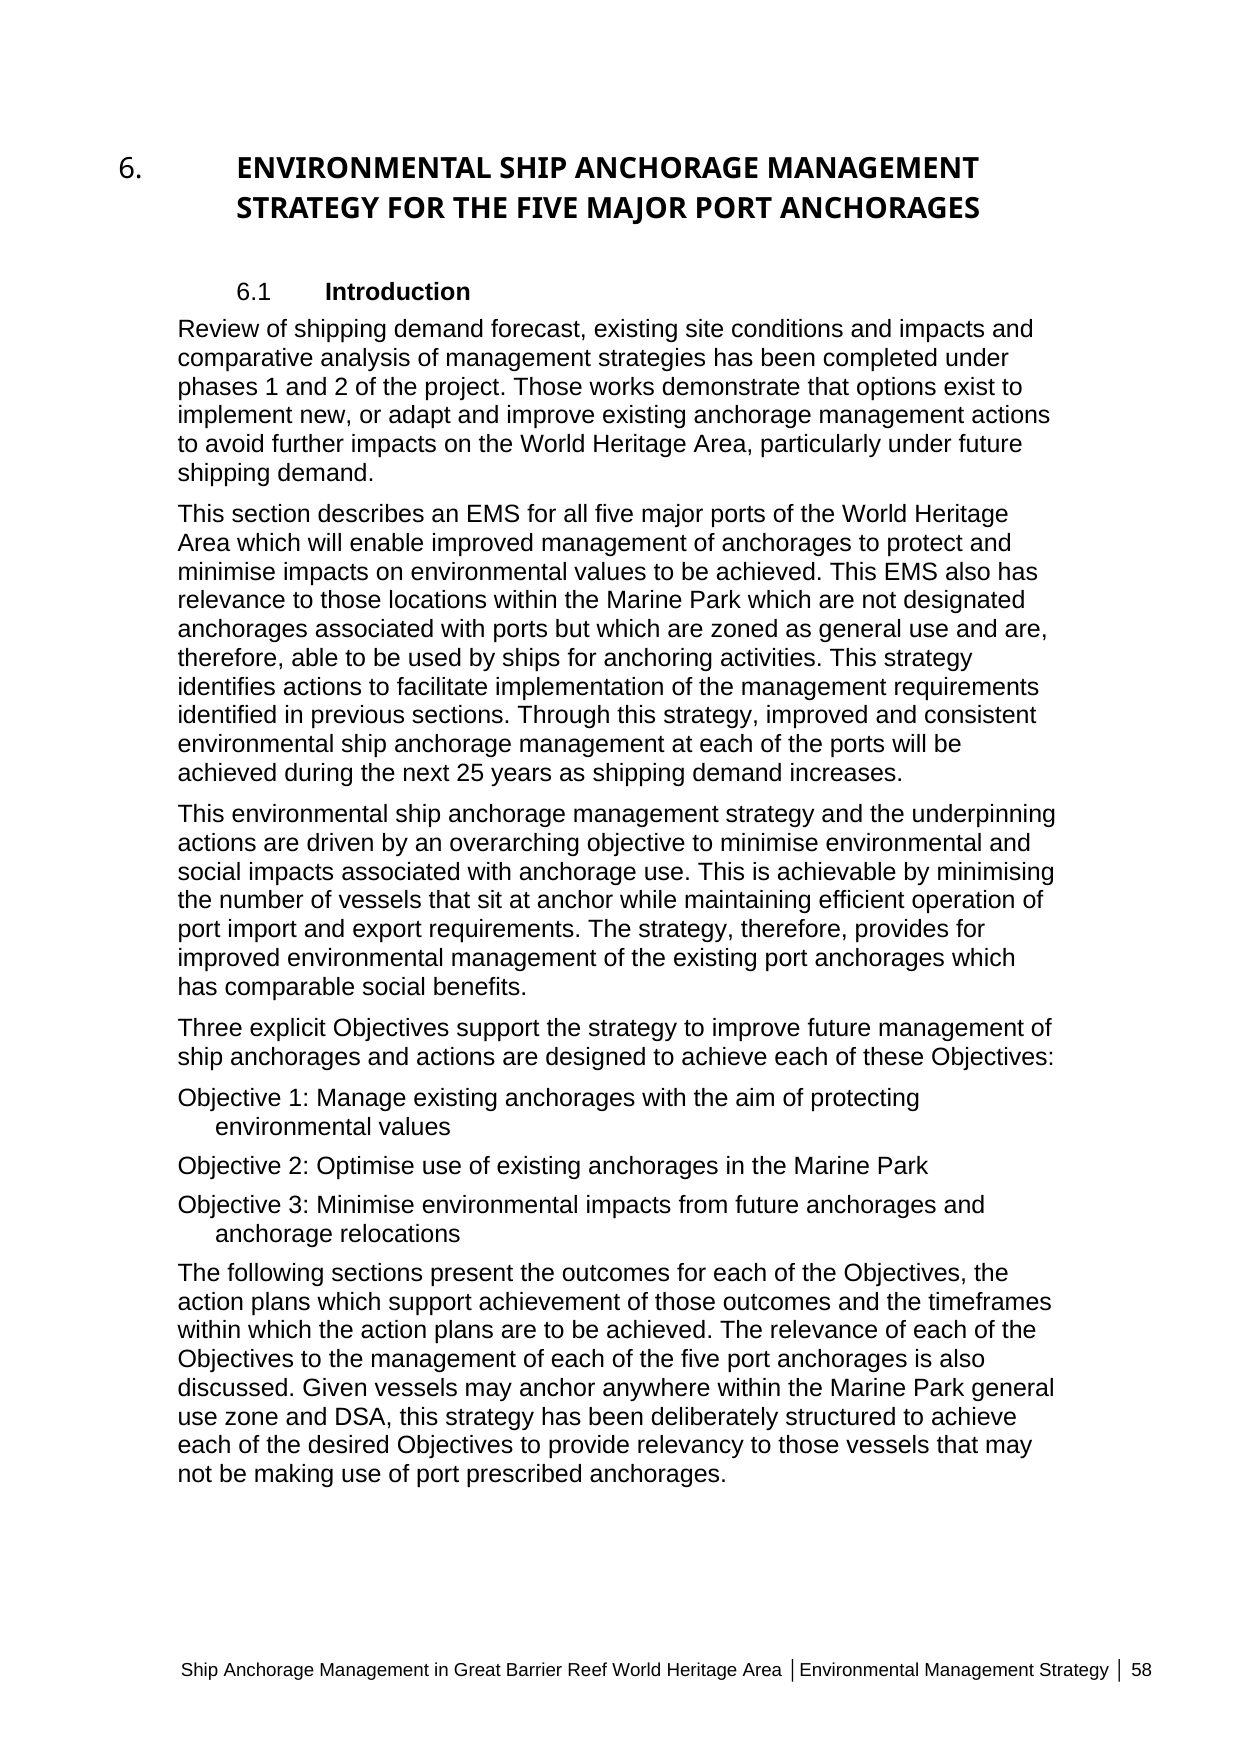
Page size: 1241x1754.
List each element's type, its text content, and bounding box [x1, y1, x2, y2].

list Objective 1: Manage existing anchorages with the aim of protecting environmental values [177, 1083, 1063, 1140]
subtitle Introduction [236, 277, 1063, 306]
text Review of shipping demand forecast, existing site conditions and impacts and comparative analysis of management strategies has been completed under phases 1 and 2 of the project. Those works demonstrate that options exist to implement new, or adapt and improve existing anchorage management actions to avoid further impacts on the World Heritage Area, particularly under future shipping demand. [177, 314, 1063, 487]
text Three explicit Objectives support the strategy to improve future management of ship anchorages and actions are designed to achieve each of these Objectives: [177, 1013, 1063, 1070]
text This environmental ship anchorage management strategy and the underpinning actions are driven by an overarching objective to minimise environmental and social impacts associated with anchorage use. This is achievable by minimising the number of vessels that sit at anchor while maintaining efficient operation of port import and export requirements. The strategy, therefore, provides for improved environmental management of the existing port anchorages which has comparable social benefits. [177, 799, 1063, 1000]
text The following sections present the outcomes for each of the Objectives, the action plans which support achievement of those outcomes and the timeframes within which the action plans are to be achieved. The relevance of each of the Objectives to the management of each of the five port anchorages is also discussed. Given vessels may anchor anywhere within the Marine Park general use zone and DSA, this strategy has been deliberately structured to achieve each of the desired Objectives to provide relevancy to those vessels that may not be making use of port prescribed anchorages. [177, 1258, 1063, 1488]
text This section describes an EMS for all five major ports of the World Heritage Area which will enable improved management of anchorages to protect and minimise impacts on environmental values to be achieved. This EMS also has relevance to those locations within the Marine Park which are not designated anchorages associated with ports but which are zoned as general use and are, therefore, able to be used by ships for anchoring activities. This strategy identifies actions to facilitate implementation of the management requirements identified in previous sections. Through this strategy, improved and consistent environmental ship anchorage management at each of the ports will be achieved during the next 25 years as shipping demand increases. [177, 499, 1063, 787]
list Objective 3: Minimise environmental impacts from future anchorages and anchorage relocations [177, 1190, 1063, 1247]
subtitle Environmental Ship anchorage management Strategy for the FIVE MAJOR PORT Anchorages [118, 148, 1063, 227]
list Objective 2: Optimise use of existing anchorages in the Marine Park [177, 1151, 1063, 1179]
